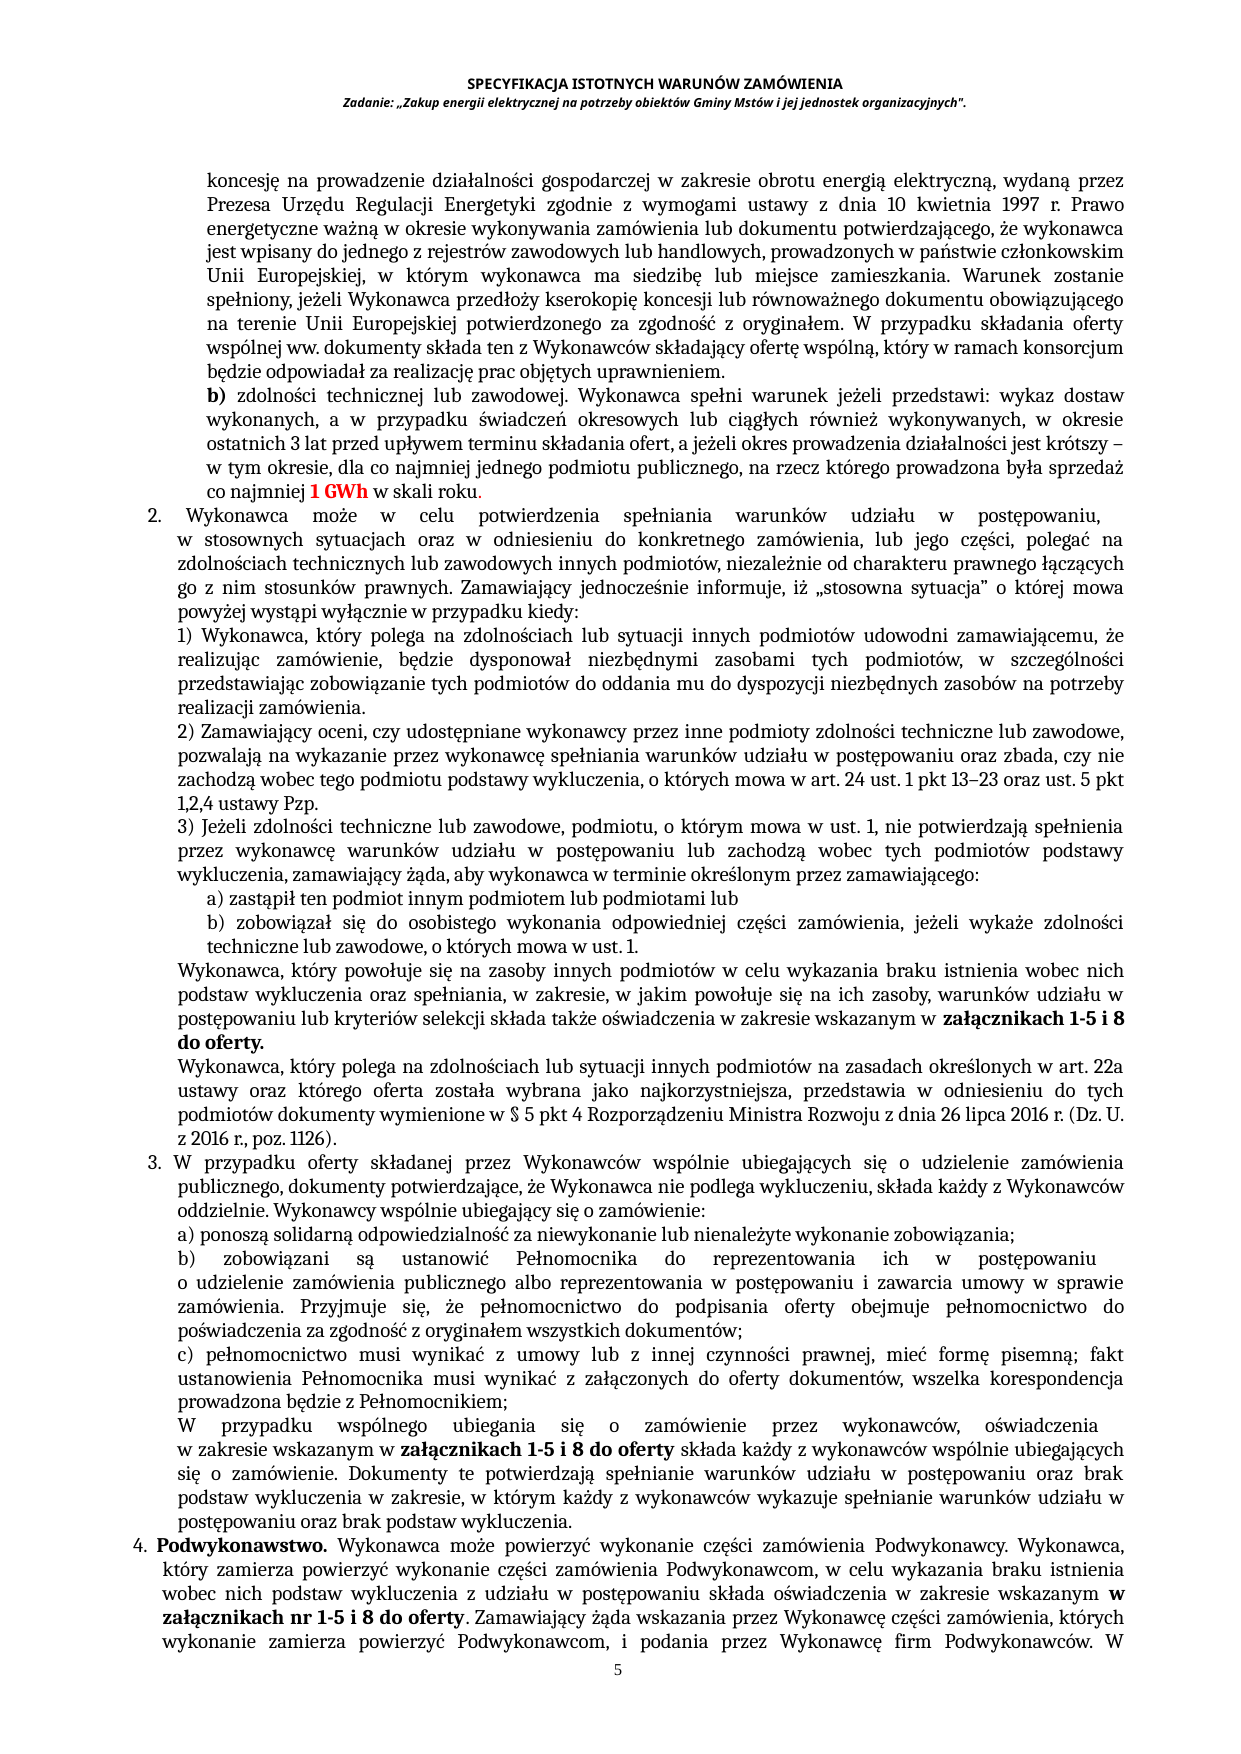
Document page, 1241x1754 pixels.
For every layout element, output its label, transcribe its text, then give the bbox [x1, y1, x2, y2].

text 2) Zamawiający oceni, czy udostępniane wykonawcy przez inne podmioty zdolności techniczne lub zawodowe, pozwalają na wykazanie przez wykonawcę spełniania warunków udziału w postępowaniu oraz zbada, czy nie zachodzą wobec tego podmiotu podstawy wykluczenia, o których mowa w art. 24 ust. 1 pkt 13–23 oraz ust. 5 pkt 1,2,4 ustawy Pzp. [177, 719, 1125, 815]
text 2. Wykonawca może w celu potwierdzenia spełniania warunków udziału w postępowaniu, w stosownych sytuacjach oraz w odniesieniu do konkretnego zamówienia, lub jego części, polegać na zdolnościach technicznych lub zawodowych innych podmiotów, niezależnie od charakteru prawnego łączących go z nim stosunków prawnych. Zamawiający jednocześnie informuje, iż „stosowna sytuacja” o której mowa powyżej wystąpi wyłącznie w przypadku kiedy: [148, 504, 1125, 623]
text Wykonawca, który powołuje się na zasoby innych podmiotów w celu wykazania braku istnienia wobec nich podstaw wykluczenia oraz spełniania, w zakresie, w jakim powołuje się na ich zasoby, warunków udziału w postępowaniu lub kryteriów selekcji składa także oświadczenia w zakresie wskazanym w załącznikach 1-5 i 8 do oferty. [177, 959, 1125, 1055]
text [207, 168, 1125, 384]
text b) zobowiązani są ustanowić Pełnomocnika do reprezentowania ich w postępowaniu o udzielenie zamówienia publicznego albo reprezentowania w postępowaniu i zawarcia umowy w sprawie zamówienia. Przyjmuje się, że pełnomocnictwo do podpisania oferty obejmuje pełnomocnictwo do poświadczenia za zgodność z oryginałem wszystkich dokumentów; [177, 1246, 1125, 1342]
text a) ponoszą solidarną odpowiedzialność za niewykonanie lub nienależyte wykonanie zobowiązania; [177, 1222, 1125, 1246]
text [133, 1534, 1125, 1654]
text a) zastąpił ten podmiot innym podmiotem lub podmiotami lub [207, 887, 1125, 911]
text Wykonawca, który polega na zdolnościach lub sytuacji innych podmiotów na zasadach określonych w art. 22a ustawy oraz którego oferta została wybrana jako najkorzystniejsza, przedstawia w odniesieniu do tych podmiotów dokumenty wymienione w § 5 pkt 4 Rozporządzeniu Ministra Rozwoju z dnia 26 lipca 2016 r. (Dz. U. z 2016 r., poz. 1126). [177, 1055, 1125, 1151]
text c) pełnomocnictwo musi wynikać z umowy lub z innej czynności prawnej, mieć formę pisemną; fakt ustanowienia Pełnomocnika musi wynikać z załączonych do oferty dokumentów, wszelka korespondencja prowadzona będzie z Pełnomocnikiem; [177, 1342, 1125, 1414]
text 3. W przypadku oferty składanej przez Wykonawców wspólnie ubiegających się o udzielenie zamówienia publicznego, dokumenty potwierdzające, że Wykonawca nie podlega wykluczeniu, składa każdy z Wykonawców oddzielnie. Wykonawcy wspólnie ubiegający się o zamówienie: [148, 1151, 1125, 1222]
text b) zdolności technicznej lub zawodowej. Wykonawca spełni warunek jeżeli przedstawi: wykaz dostaw wykonanych, a w przypadku świadczeń okresowych lub ciągłych również wykonywanych, w okresie ostatnich 3 lat przed upływem terminu składania ofert, a jeżeli okres prowadzenia działalności jest krótszy – w tym okresie, dla co najmniej jednego podmiotu publicznego, na rzecz którego prowadzona była sprzedaż co najmniej 1 GWh w skali roku. [207, 384, 1125, 504]
text 1) Wykonawca, który polega na zdolnościach lub sytuacji innych podmiotów udowodni zamawiającemu, że realizując zamówienie, będzie dysponował niezbędnymi zasobami tych podmiotów, w szczególności przedstawiając zobowiązanie tych podmiotów do oddania mu do dyspozycji niezbędnych zasobów na potrzeby realizacji zamówienia. [177, 623, 1125, 719]
text 3) Jeżeli zdolności techniczne lub zawodowe, podmiotu, o którym mowa w ust. 1, nie potwierdzają spełnienia przez wykonawcę warunków udziału w postępowaniu lub zachodzą wobec tych podmiotów podstawy wykluczenia, zamawiający żąda, aby wykonawca w terminie określonym przez zamawiającego: [177, 815, 1125, 887]
text W przypadku wspólnego ubiegania się o zamówienie przez wykonawców, oświadczenia w zakresie wskazanym w załącznikach 1-5 i 8 do oferty składa każdy z wykonawców wspólnie ubiegających się o zamówienie. Dokumenty te potwierdzają spełnianie warunków udziału w postępowaniu oraz brak podstaw wykluczenia w zakresie, w którym każdy z wykonawców wykazuje spełnianie warunków udziału w postępowaniu oraz brak podstaw wykluczenia. [177, 1414, 1125, 1534]
text b) zobowiązał się do osobistego wykonania odpowiedniej części zamówienia, jeżeli wykaże zdolności techniczne lub zawodowe, o których mowa w ust. 1. [207, 911, 1125, 959]
